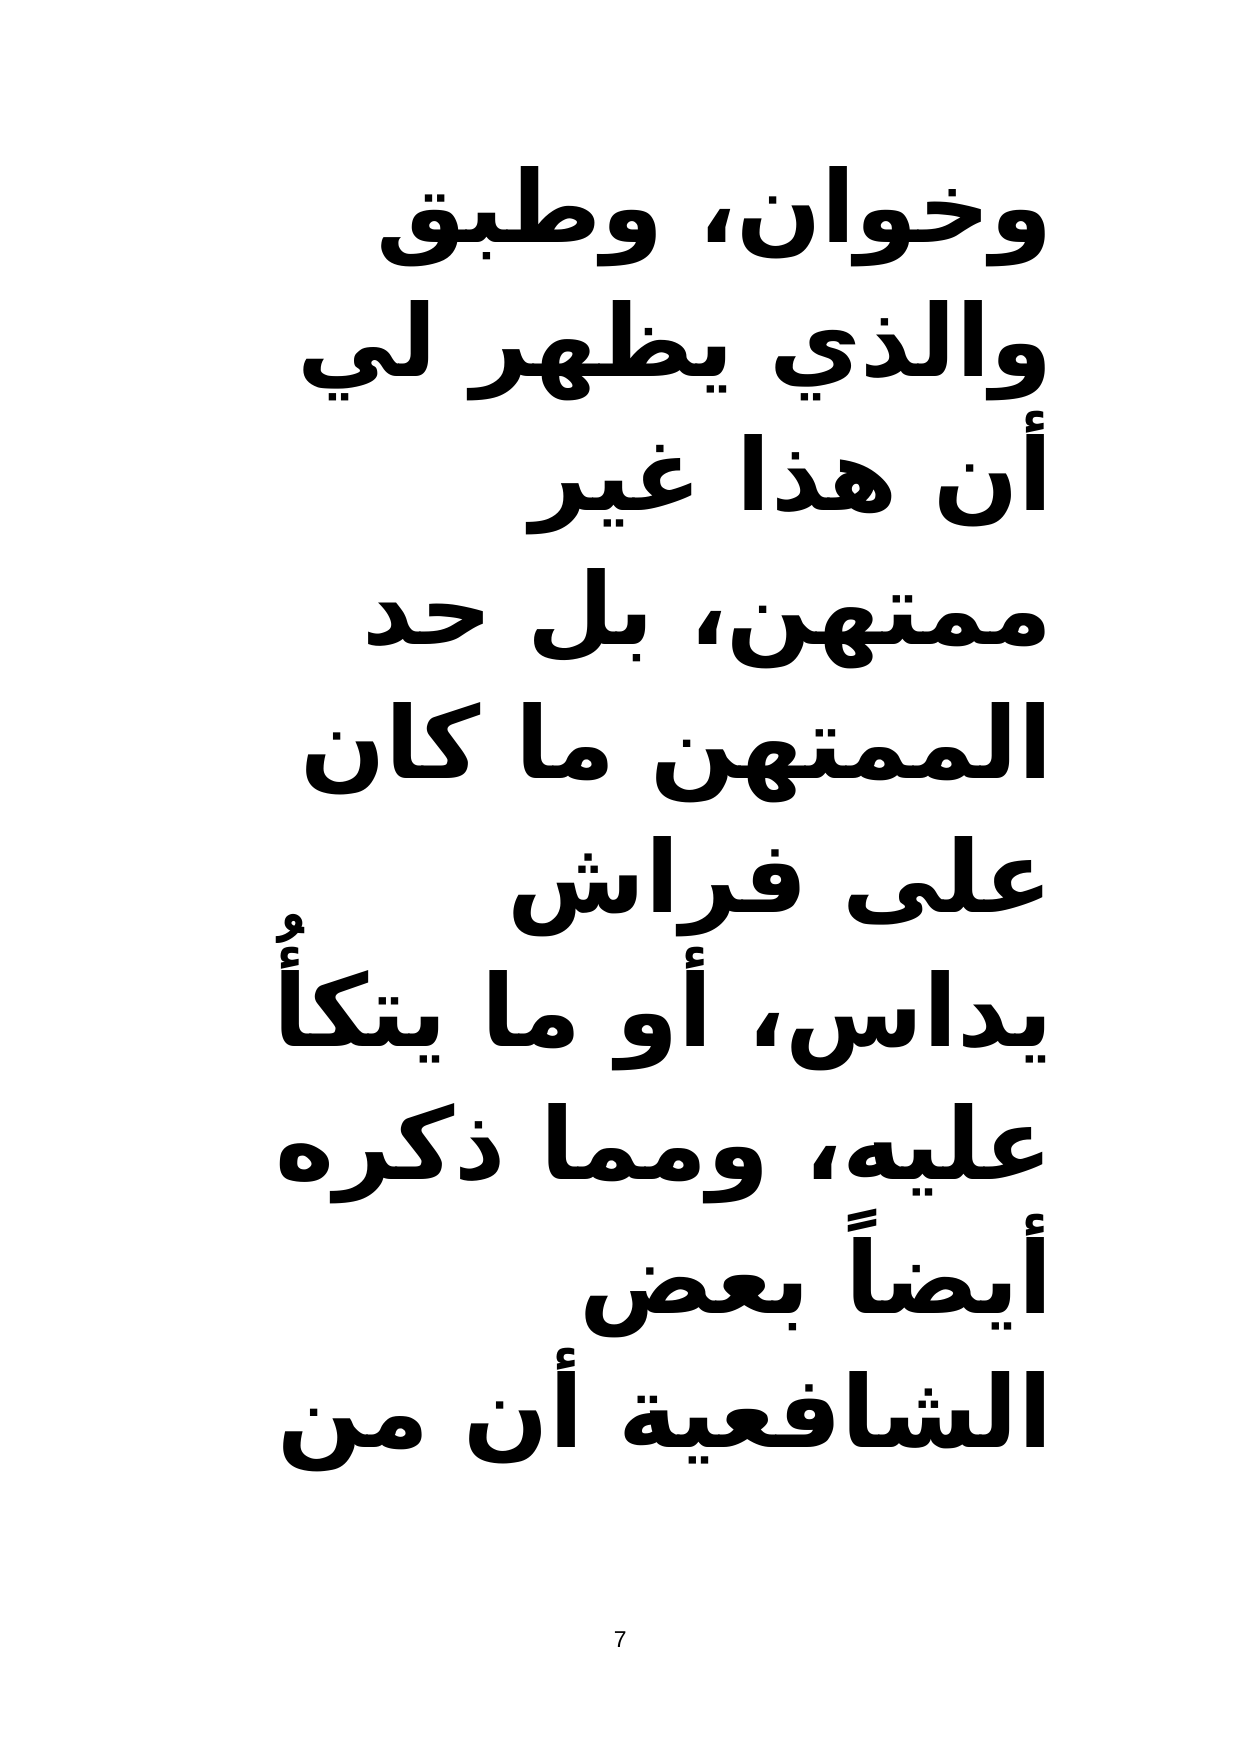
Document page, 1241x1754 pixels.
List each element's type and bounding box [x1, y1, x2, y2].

text [187, 150, 1053, 1471]
